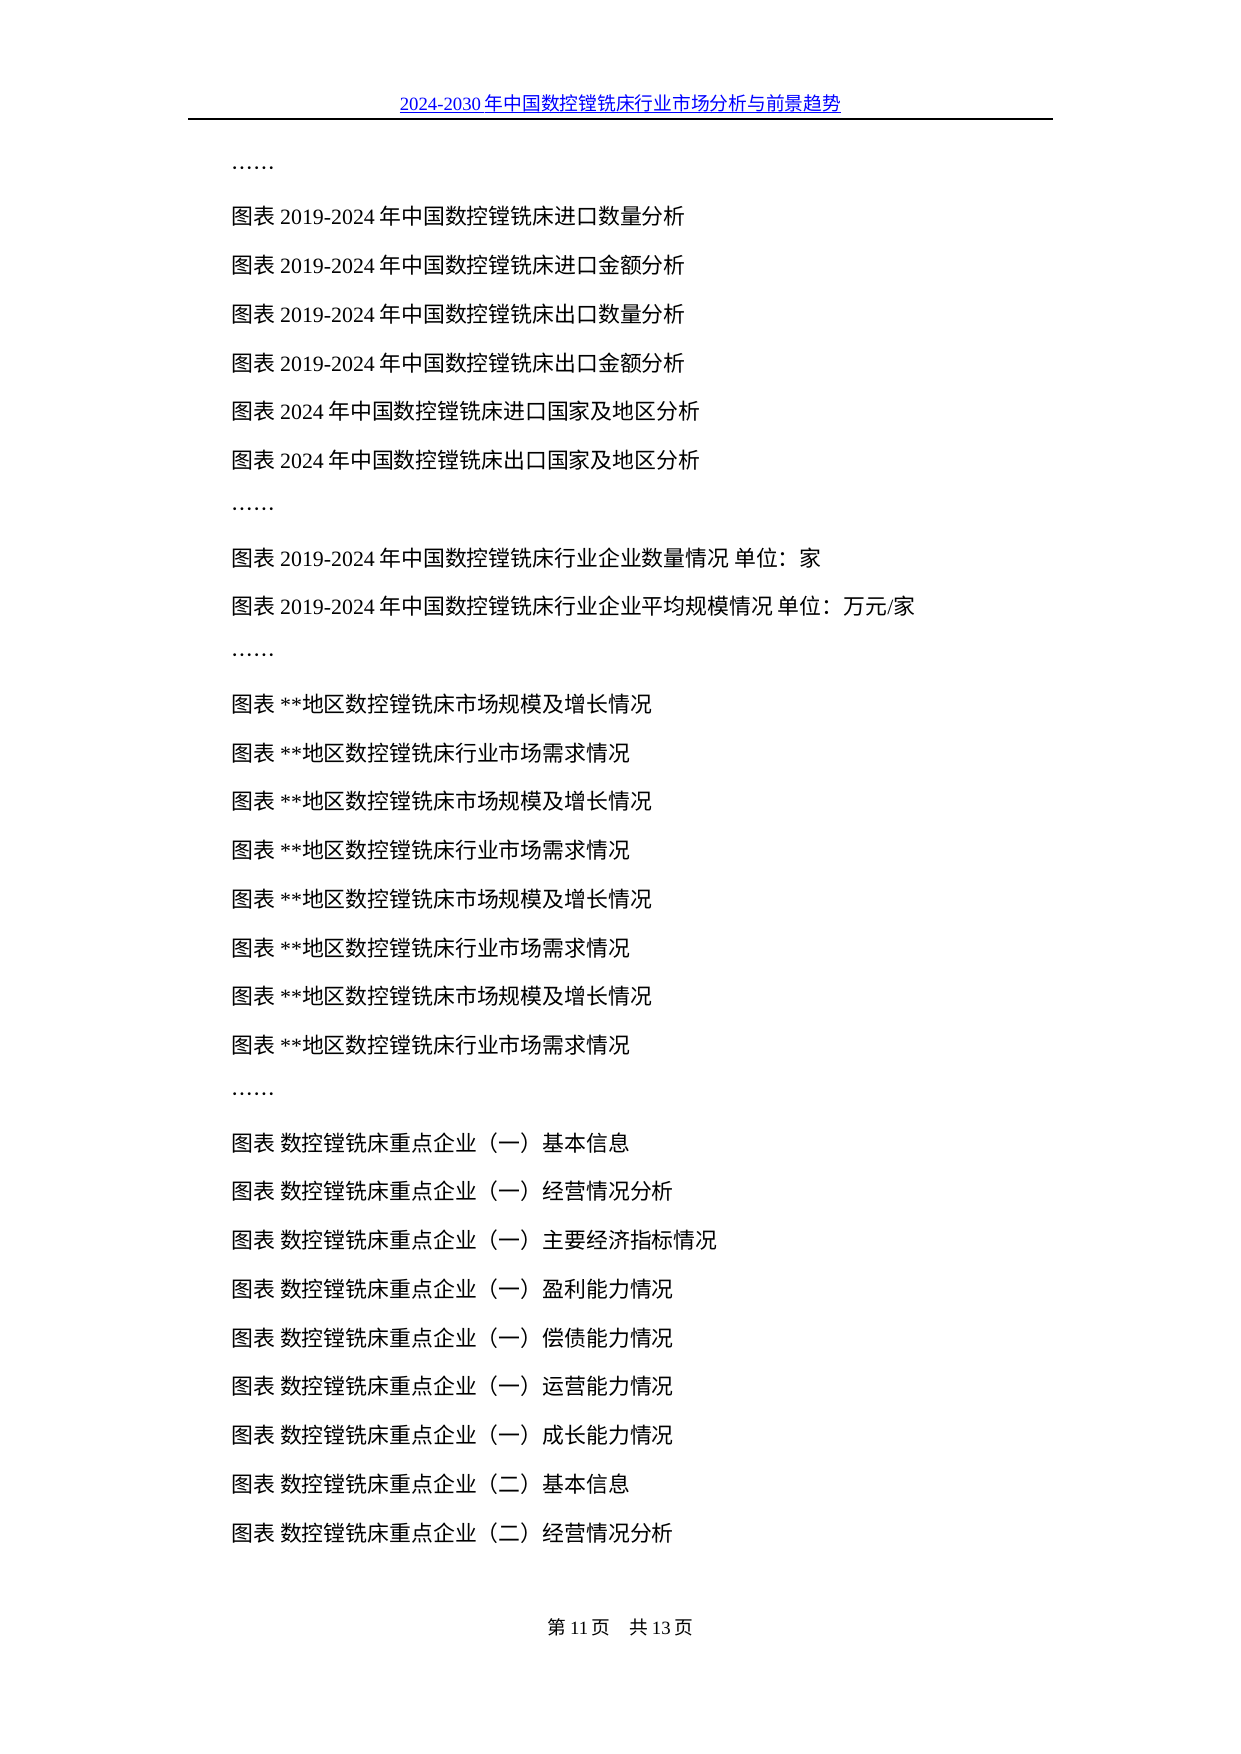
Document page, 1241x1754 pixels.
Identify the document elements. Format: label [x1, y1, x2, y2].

text [187, 150, 1053, 1548]
